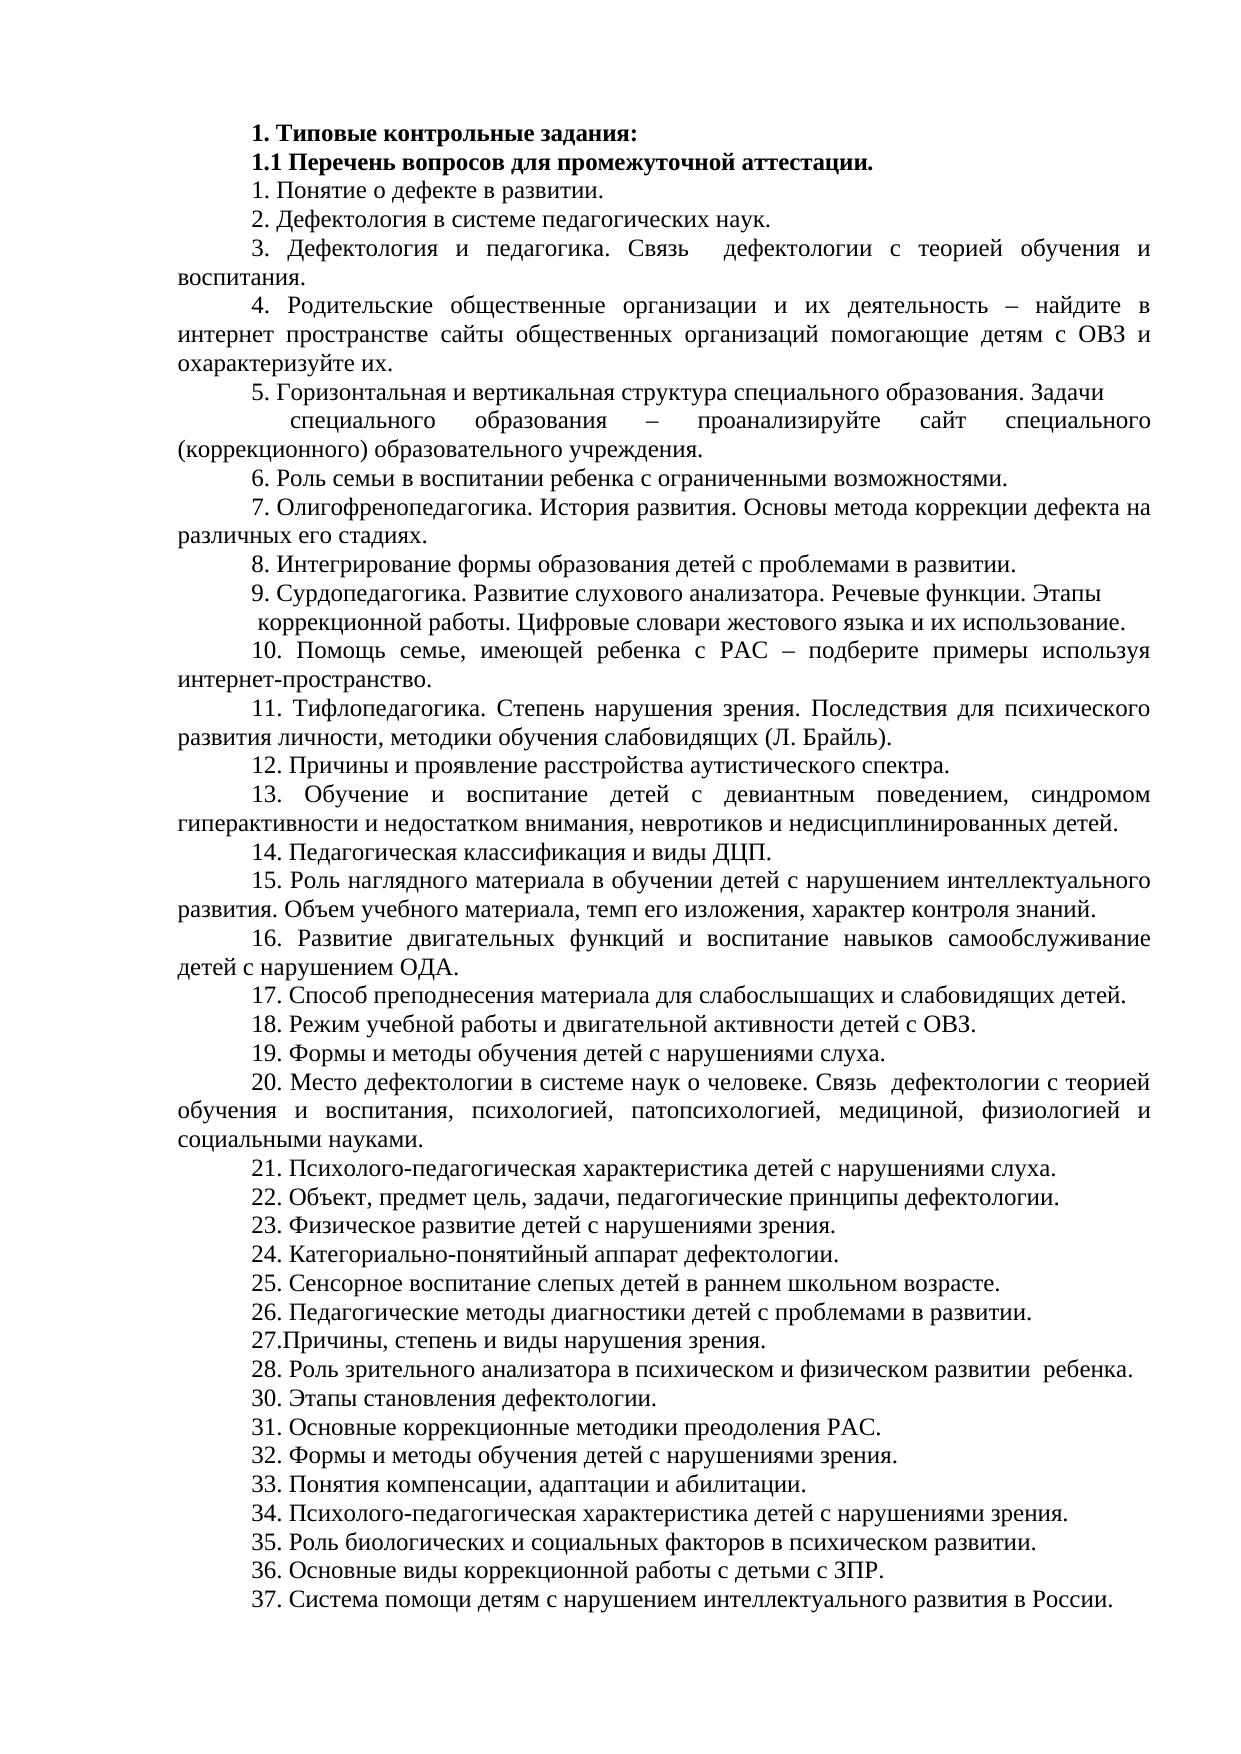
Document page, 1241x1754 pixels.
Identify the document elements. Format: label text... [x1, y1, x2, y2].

text 33. Понятия компенсации, адаптации и абилитации. [177, 1469, 1152, 1498]
text 11. Тифлопедагогика. Степень нарушения зрения. Последствия для психического развития личности, методики обучения слабовидящих (Л. Брайль). [177, 693, 1152, 751]
text 2. Дефектология в системе педагогических наук. [177, 204, 1152, 233]
text 21. Психолого-педагогическая характеристика детей с нарушениями слуха. [177, 1153, 1152, 1182]
text 35. Роль биологических и социальных факторов в психическом развитии. [177, 1527, 1152, 1556]
text 3. Дефектология и педагогика. Связь дефектологии с теорией обучения и воспитания. [177, 233, 1152, 291]
text 8. Интегрирование формы образования детей с проблемами в развитии. [177, 549, 1152, 578]
text 22. Объект, предмет цель, задачи, педагогические принципы дефектологии. [177, 1182, 1152, 1211]
text 34. Психолого-педагогическая характеристика детей с нарушениями зрения. [177, 1498, 1152, 1527]
text 37. Система помощи детям с нарушением интеллектуального развития в России. [177, 1584, 1152, 1613]
text 28. Роль зрительного анализатора в психическом и физическом развитии ребенка. [177, 1354, 1152, 1383]
text 17. Способ преподнесения материала для слабослышащих и слабовидящих детей. [177, 981, 1152, 1009]
text 5. Горизонтальная и вертикальная структура специального образования. Задачи [177, 377, 1152, 406]
text 32. Формы и методы обучения детей с нарушениями зрения. [177, 1441, 1152, 1469]
text 19. Формы и методы обучения детей с нарушениями слуха. [177, 1038, 1152, 1067]
text 15. Роль наглядного материала в обучении детей с нарушением интеллектуального развития. Объем учебного материала, темп его изложения, характер контроля знаний. [177, 866, 1152, 923]
text 25. Сенсорное воспитание слепых детей в раннем школьном возрасте. [177, 1268, 1152, 1297]
text 14. Педагогическая классификация и виды ДЦП. [177, 837, 1152, 866]
text 27.Причины, степень и виды нарушения зрения. [177, 1326, 1152, 1354]
text 18. Режим учебной работы и двигательной активности детей с ОВЗ. [177, 1009, 1152, 1038]
text 13. Обучение и воспитание детей с девиантным поведением, синдромом гиперактивности и недостатком внимания, невротиков и недисциплинированных детей. [177, 779, 1152, 837]
text специального образования – проанализируйте сайт специального (коррекционного) образовательного учреждения. [177, 406, 1152, 463]
text 9. Сурдопедагогика. Развитие слухового анализатора. Речевые функции. Этапы [177, 578, 1152, 607]
text 16. Развитие двигательных функций и воспитание навыков самообслуживание детей с нарушением ОДА. [177, 923, 1152, 981]
text 30. Этапы становления дефектологии. [177, 1383, 1152, 1412]
text 23. Физическое развитие детей с нарушениями зрения. [177, 1211, 1152, 1239]
text 6. Роль семьи в воспитании ребенка с ограниченными возможностями. [177, 463, 1152, 492]
text 1.1 Перечень вопросов для промежуточной аттестации. [177, 147, 1152, 176]
text 20. Место дефектологии в системе наук о человеке. Связь дефектологии с теорией обучения и воспитания, психологией, патопсихологией, медициной, физиологией и социальными науками. [177, 1067, 1152, 1153]
text 36. Основные виды коррекционной работы с детьми с ЗПР. [177, 1556, 1152, 1584]
text 10. Помощь семье, имеющей ребенка с РАС – подберите примеры используя интернет-пространство. [177, 636, 1152, 693]
text 31. Основные коррекционные методики преодоления РАС. [177, 1412, 1152, 1441]
text 4. Родительские общественные организации и их деятельность – найдите в интернет пространстве сайты общественных организаций помогающие детям с ОВЗ и охарактеризуйте их. [177, 291, 1152, 377]
text 7. Олигофренопедагогика. История развития. Основы метода коррекции дефекта на различных его стадиях. [177, 492, 1152, 549]
text 1. Типовые контрольные задания: [177, 118, 1152, 147]
text 1. Понятие о дефекте в развитии. [177, 176, 1152, 204]
text 24. Категориально-понятийный аппарат дефектологии. [177, 1239, 1152, 1268]
text коррекционной работы. Цифровые словари жестового языка и их использование. [177, 607, 1152, 636]
text 12. Причины и проявление расстройства аутистического спектра. [177, 751, 1152, 779]
text 26. Педагогические методы диагностики детей с проблемами в развитии. [177, 1297, 1152, 1326]
